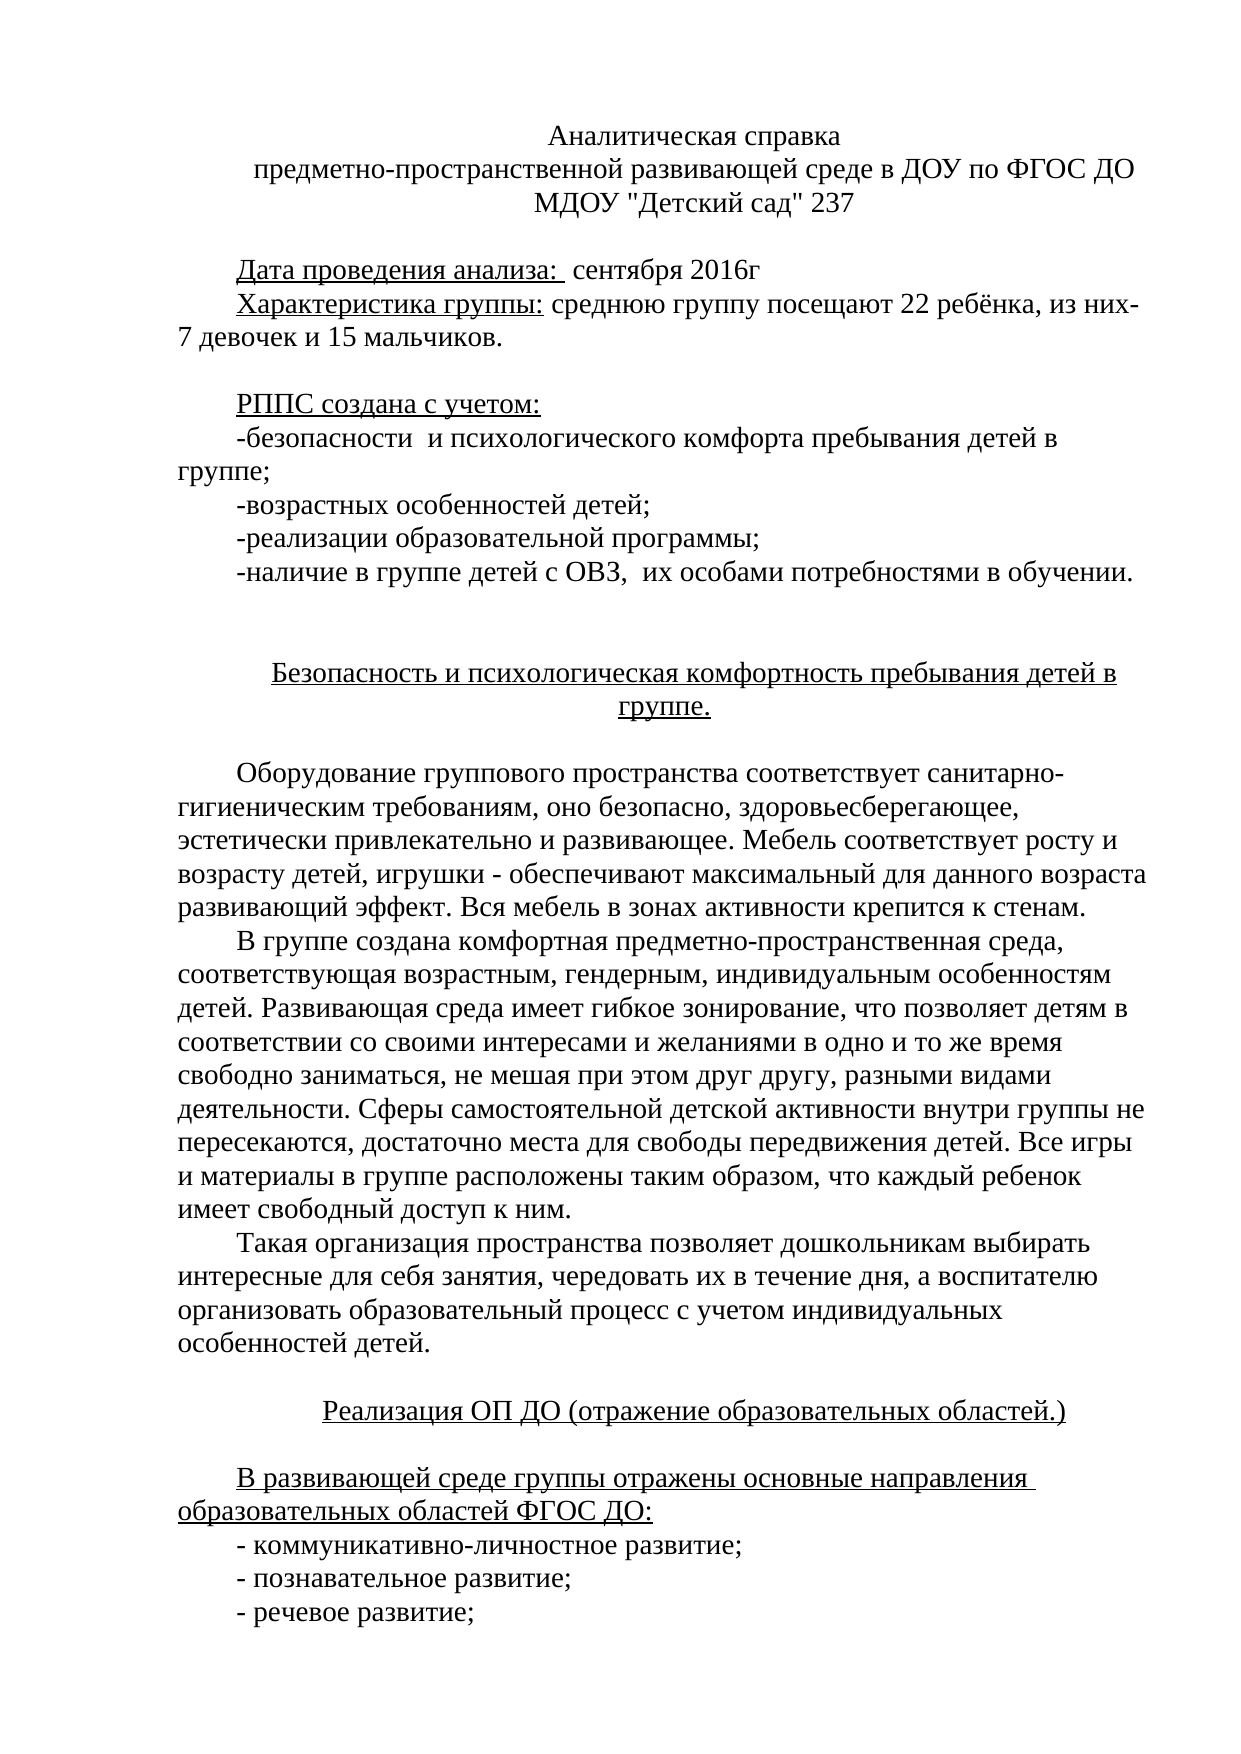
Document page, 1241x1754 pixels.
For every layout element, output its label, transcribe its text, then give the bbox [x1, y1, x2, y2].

text В развивающей среде группы отражены основные направления образовательных областей ФГОС ДО: [177, 1460, 1152, 1527]
text Аналитическая справка [177, 118, 1152, 152]
text Реализация ОП ДО (отражение образовательных областей.) [177, 1393, 1152, 1426]
text -реализации образовательной программы; [177, 521, 1152, 554]
text Оборудование группового пространства соответствует санитарно- гигиеническим требованиям, оно безопасно, здоровьесберегающее, эстетически привлекательно и развивающее. Мебель соответствует росту и возрасту детей, игрушки - обеспечивают максимальный для данного возраста развивающий эффект. Вся мебель в зонах активности крепится к стенам. [177, 755, 1152, 923]
text РППС создана с учетом: [177, 386, 1152, 420]
text Такая организация пространства позволяет дошкольникам выбирать интересные для себя занятия, чередовать их в течение дня, а воспитателю организовать образовательный процесс с учетом индивидуальных особенностей детей. [177, 1225, 1152, 1359]
text -наличие в группе детей с ОВЗ, их особами потребностями в обучении. [177, 554, 1152, 588]
text Дата проведения анализа: сентября 2016г [177, 252, 1152, 286]
text -возрастных особенностей детей; [177, 487, 1152, 521]
text МДОУ "Детский сад" 237 [177, 185, 1152, 219]
text - коммуникативно-личностное развитие; [177, 1527, 1152, 1560]
text Безопасность и психологическая комфортность пребывания детей в группе. [177, 655, 1152, 722]
text Характеристика группы: среднюю группу посещают 22 ребёнка, из них- 7 девочек и 15 мальчиков. [177, 286, 1152, 353]
text -безопасности и психологического комфорта пребывания детей в группе; [177, 420, 1152, 487]
text В группе создана комфортная предметно-пространственная среда, соответствующая возрастным, гендерным, индивидуальным особенностям детей. Развивающая среда имеет гибкое зонирование, что позволяет детям в соответствии со своими интересами и желаниями в одно и то же время свободно заниматься, не мешая при этом друг другу, разными видами деятельности. Сферы самостоятельной детской активности внутри группы не пересекаются, достаточно места для свободы передвижения детей. Все игры и материалы в группе расположены таким образом, что каждый ребенок имеет свободный доступ к ним. [177, 923, 1152, 1225]
text - познавательное развитие; [177, 1560, 1152, 1594]
text предметно-пространственной развивающей среде в ДОУ по ФГОС ДО [177, 152, 1152, 185]
text - речевое развитие; [177, 1594, 1152, 1627]
